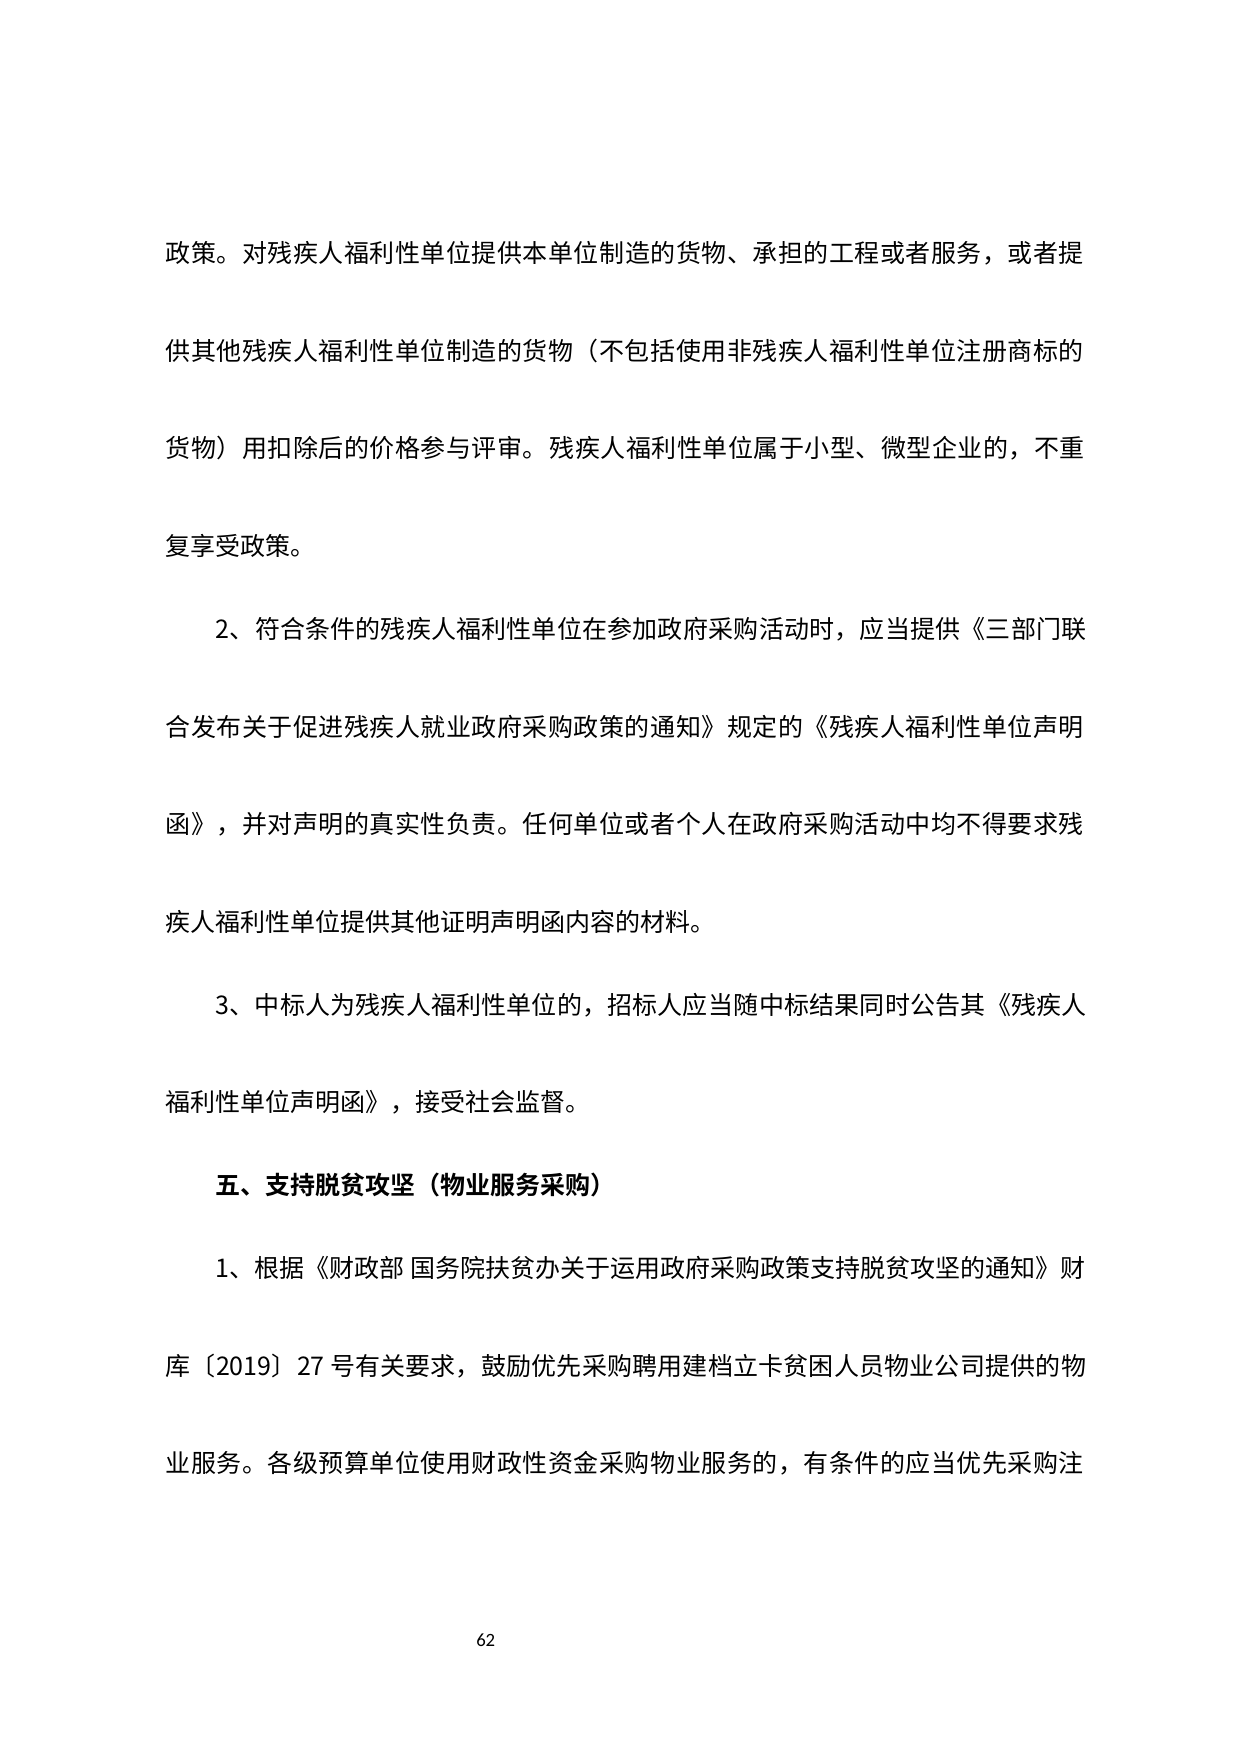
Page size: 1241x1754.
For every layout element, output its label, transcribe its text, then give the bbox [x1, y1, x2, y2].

text 2、符合条件的残疾人福利性单位在参加政府采购活动时，应当提供《三部门联合发布关于促进残疾人就业政府采购政策的通知》规定的《残疾人福利性单位声明函》，并对声明的真实性负责。任何单位或者个人在政府采购活动中均不得要求残疾人福利性单位提供其他证明声明函内容的材料。 [165, 595, 1087, 953]
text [165, 219, 1087, 577]
text 3、中标人为残疾人福利性单位的，招标人应当随中标结果同时公告其《残疾人福利性单位声明函》，接受社会监督。 [165, 971, 1087, 1133]
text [165, 1234, 1087, 1494]
text 五、支持脱贫攻坚（物业服务采购） [165, 1151, 1087, 1216]
